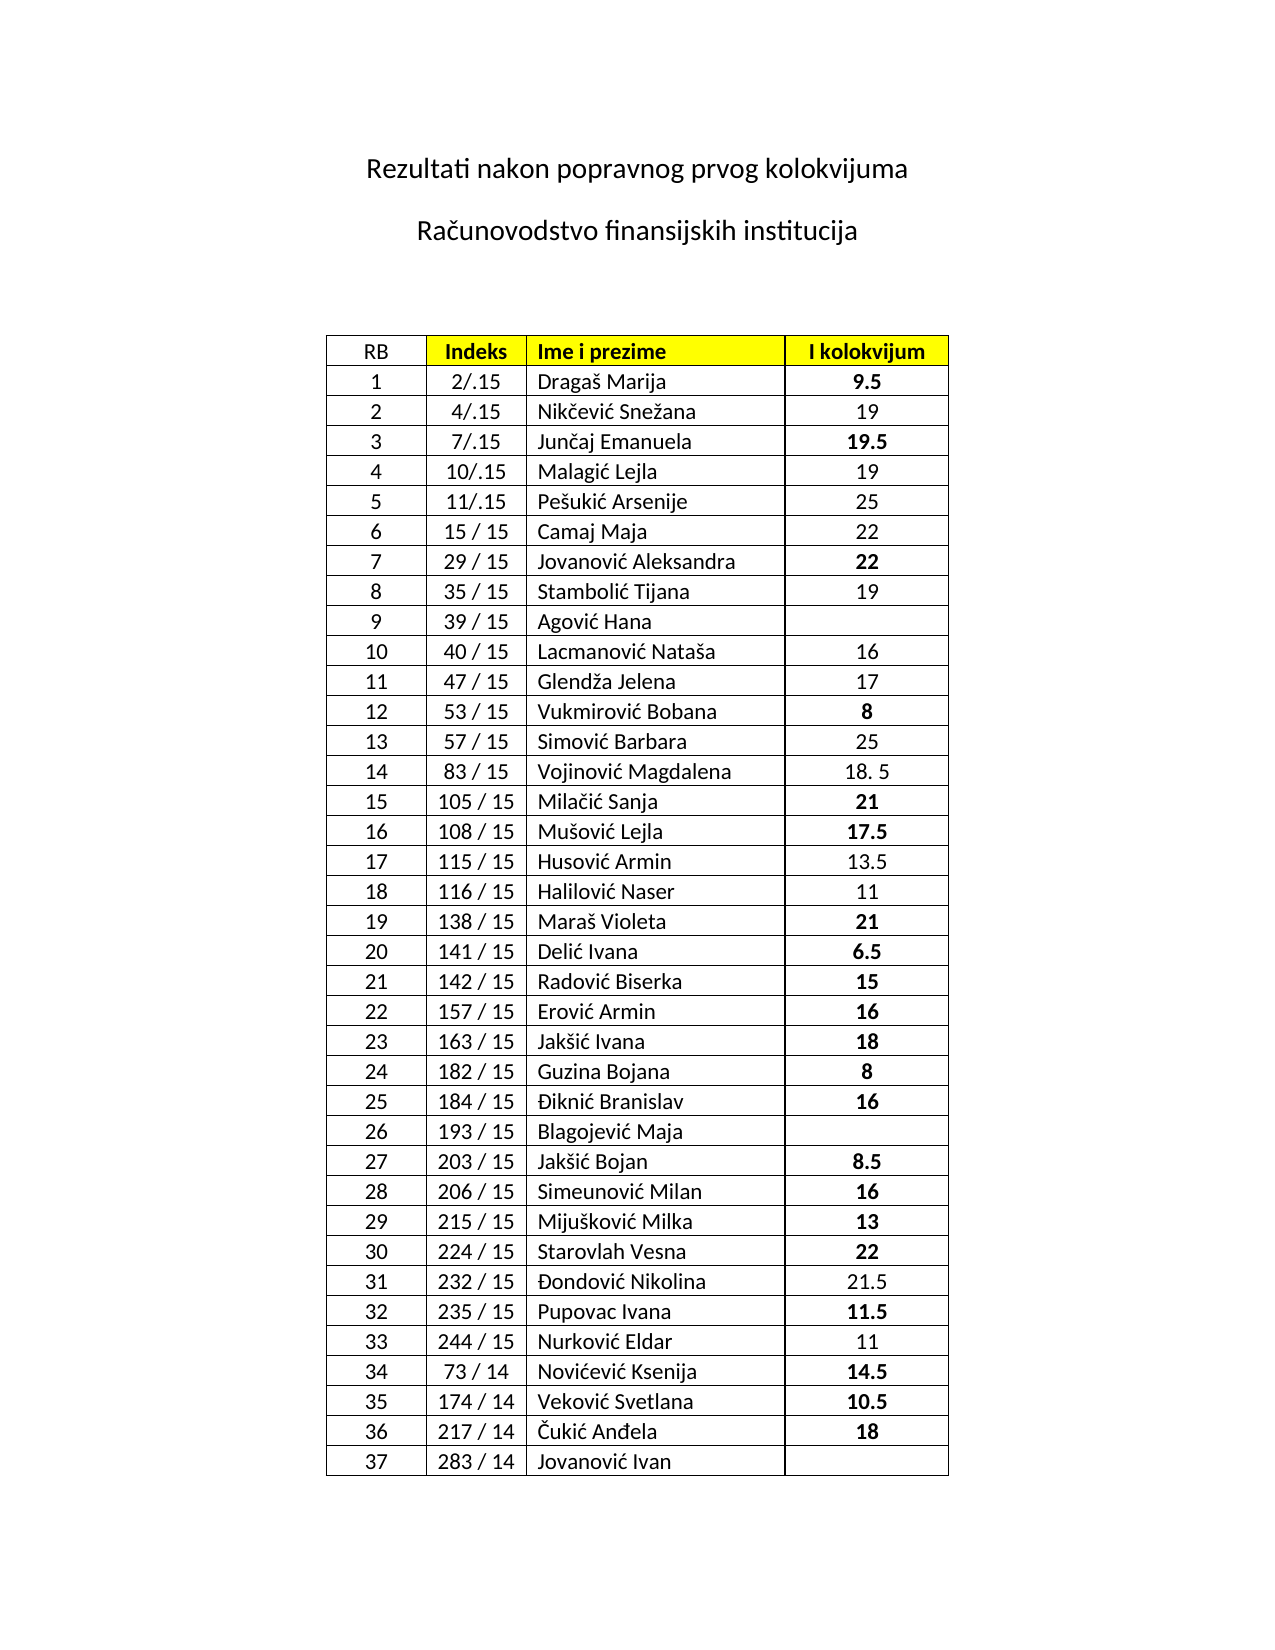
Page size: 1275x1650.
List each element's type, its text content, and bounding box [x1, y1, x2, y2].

table_cell 37 [327, 1446, 426, 1475]
table_header RB [327, 336, 426, 365]
table_cell Nurković Eldar [527, 1326, 784, 1355]
table_cell 22 [786, 516, 948, 545]
table_cell 29 / 15 [427, 546, 526, 575]
table_cell Simeunović Milan [527, 1176, 784, 1205]
table_cell 9.5 [786, 366, 948, 395]
table_cell Camaj Maja [527, 516, 784, 545]
table_cell Stambolić Tijana [527, 576, 784, 605]
table_cell 21 [786, 786, 948, 815]
table_cell Delić Ivana [527, 936, 784, 965]
table_cell Novićević Ksenija [527, 1356, 784, 1385]
table_cell Čukić Anđela [527, 1416, 784, 1445]
table_cell 193 / 15 [427, 1116, 526, 1145]
table_cell 22 [786, 546, 948, 575]
table_cell Halilović Naser [527, 876, 784, 905]
table_cell Simović Barbara [527, 726, 784, 755]
table_cell 18 [327, 876, 426, 905]
table_cell [786, 606, 948, 635]
table_cell 203 / 15 [427, 1146, 526, 1175]
table_cell Đondović Nikolina [527, 1266, 784, 1295]
table_cell 21 [327, 966, 426, 995]
table_cell 215 / 15 [427, 1206, 526, 1235]
table_cell 35 [327, 1386, 426, 1415]
table_cell 25 [327, 1086, 426, 1115]
table_cell Husović Armin [527, 846, 784, 875]
table_cell 34 [327, 1356, 426, 1385]
table_cell Starovlah Vesna [527, 1236, 784, 1265]
table_cell 19.5 [786, 426, 948, 455]
table_cell 182 / 15 [427, 1056, 526, 1085]
table_cell 18 [786, 1416, 948, 1445]
table_cell Radović Biserka [527, 966, 784, 995]
table_cell Milačić Sanja [527, 786, 784, 815]
table_header Ime i prezime [527, 336, 784, 365]
table_header I kolokvijum [786, 336, 948, 365]
table_cell 33 [327, 1326, 426, 1355]
table_cell 13.5 [786, 846, 948, 875]
table_cell 20 [327, 936, 426, 965]
table_cell Mušović Lejla [527, 816, 784, 845]
table_cell 9 [327, 606, 426, 635]
table_cell 10/.15 [427, 456, 526, 485]
table_cell Pešukić Arsenije [527, 486, 784, 515]
table_cell 14 [327, 756, 426, 785]
table_cell 15 [327, 786, 426, 815]
table_cell 17.5 [786, 816, 948, 845]
table_cell 163 / 15 [427, 1026, 526, 1055]
table_cell 141 / 15 [427, 936, 526, 965]
table_cell 8 [786, 696, 948, 725]
table_cell 24 [327, 1056, 426, 1085]
table_cell 16 [786, 996, 948, 1025]
table_cell 8 [786, 1056, 948, 1085]
table_cell 115 / 15 [427, 846, 526, 875]
table_cell 5 [327, 486, 426, 515]
table_cell 16 [786, 1176, 948, 1205]
table_cell 10 [327, 636, 426, 665]
table_cell Agović Hana [527, 606, 784, 635]
table_cell 8.5 [786, 1146, 948, 1175]
table_cell 7/.15 [427, 426, 526, 455]
table_cell Lacmanović Nataša [527, 636, 784, 665]
table_cell 6.5 [786, 936, 948, 965]
table_cell 232 / 15 [427, 1266, 526, 1295]
text Računovodstvo finansijskih institucija [150, 212, 1125, 247]
table_cell 36 [327, 1416, 426, 1445]
table_cell 18. 5 [786, 756, 948, 785]
table_cell 224 / 15 [427, 1236, 526, 1265]
table_cell [786, 1116, 948, 1145]
table_cell 31 [327, 1266, 426, 1295]
table_cell Veković Svetlana [527, 1386, 784, 1415]
table_cell 19 [786, 576, 948, 605]
table_cell 283 / 14 [427, 1446, 526, 1475]
table_cell 19 [786, 396, 948, 425]
table_cell 6 [327, 516, 426, 545]
table_cell 17 [786, 666, 948, 695]
table_cell 30 [327, 1236, 426, 1265]
table_cell Jovanović Ivan [527, 1446, 784, 1475]
table_cell 105 / 15 [427, 786, 526, 815]
table_cell Dragaš Marija [527, 366, 784, 395]
table_cell 11.5 [786, 1296, 948, 1325]
table_cell 13 [786, 1206, 948, 1235]
table_header Indeks [427, 336, 526, 365]
table_cell 4/.15 [427, 396, 526, 425]
table_cell 1 [327, 366, 426, 395]
table_cell 138 / 15 [427, 906, 526, 935]
table_cell 14.5 [786, 1356, 948, 1385]
table_cell 184 / 15 [427, 1086, 526, 1115]
table_cell 4 [327, 456, 426, 485]
table_cell Vojinović Magdalena [527, 756, 784, 785]
table_cell 29 [327, 1206, 426, 1235]
table_cell 28 [327, 1176, 426, 1205]
table_cell 8 [327, 576, 426, 605]
table_cell 19 [327, 906, 426, 935]
table_cell 53 / 15 [427, 696, 526, 725]
table_cell Junčaj Emanuela [527, 426, 784, 455]
table_cell 27 [327, 1146, 426, 1175]
table_cell 2/.15 [427, 366, 526, 395]
table_cell 16 [786, 1086, 948, 1115]
table_cell 25 [786, 486, 948, 515]
table_cell 157 / 15 [427, 996, 526, 1025]
table_cell 26 [327, 1116, 426, 1145]
table_cell 40 / 15 [427, 636, 526, 665]
table_cell 2 [327, 396, 426, 425]
table_cell Maraš Violeta [527, 906, 784, 935]
table_cell Pupovac Ivana [527, 1296, 784, 1325]
table_cell 35 / 15 [427, 576, 526, 605]
table_cell Glendža Jelena [527, 666, 784, 695]
table_cell 13 [327, 726, 426, 755]
table_cell 12 [327, 696, 426, 725]
table_cell 108 / 15 [427, 816, 526, 845]
table_cell 174 / 14 [427, 1386, 526, 1415]
table_cell 15 / 15 [427, 516, 526, 545]
table_cell Mijušković Milka [527, 1206, 784, 1235]
table_cell [786, 1446, 948, 1475]
table_cell 3 [327, 426, 426, 455]
table_cell 21 [786, 906, 948, 935]
table_cell 21.5 [786, 1266, 948, 1295]
table_cell 25 [786, 726, 948, 755]
table_cell 7 [327, 546, 426, 575]
table_cell 206 / 15 [427, 1176, 526, 1205]
table_cell 11 [327, 666, 426, 695]
table_cell 39 / 15 [427, 606, 526, 635]
table_cell Blagojević Maja [527, 1116, 784, 1145]
table_cell Vukmirović Bobana [527, 696, 784, 725]
table_cell 15 [786, 966, 948, 995]
text Rezultati nakon popravnog prvog kolokvijuma [150, 150, 1125, 186]
table_cell 57 / 15 [427, 726, 526, 755]
table_cell 18 [786, 1026, 948, 1055]
table_cell Jakšić Bojan [527, 1146, 784, 1175]
table_cell 23 [327, 1026, 426, 1055]
table_cell 142 / 15 [427, 966, 526, 995]
table_cell 19 [786, 456, 948, 485]
table_cell Jovanović Aleksandra [527, 546, 784, 575]
table_cell 116 / 15 [427, 876, 526, 905]
table_cell 244 / 15 [427, 1326, 526, 1355]
table_cell 235 / 15 [427, 1296, 526, 1325]
table_cell Guzina Bojana [527, 1056, 784, 1085]
table_cell Erović Armin [527, 996, 784, 1025]
table_cell 83 / 15 [427, 756, 526, 785]
table_cell 32 [327, 1296, 426, 1325]
table_cell Nikčević Snežana [527, 396, 784, 425]
table_cell Malagić Lejla [527, 456, 784, 485]
table_cell 47 / 15 [427, 666, 526, 695]
table_cell 22 [327, 996, 426, 1025]
table_cell 11 [786, 876, 948, 905]
table_cell 73 / 14 [427, 1356, 526, 1385]
table_cell 217 / 14 [427, 1416, 526, 1445]
table_cell 16 [786, 636, 948, 665]
table_cell 10.5 [786, 1386, 948, 1415]
table_cell Điknić Branislav [527, 1086, 784, 1115]
table_cell Jakšić Ivana [527, 1026, 784, 1055]
table_cell 11/.15 [427, 486, 526, 515]
table_cell 16 [327, 816, 426, 845]
table_cell 22 [786, 1236, 948, 1265]
table_cell 17 [327, 846, 426, 875]
table_cell 11 [786, 1326, 948, 1355]
